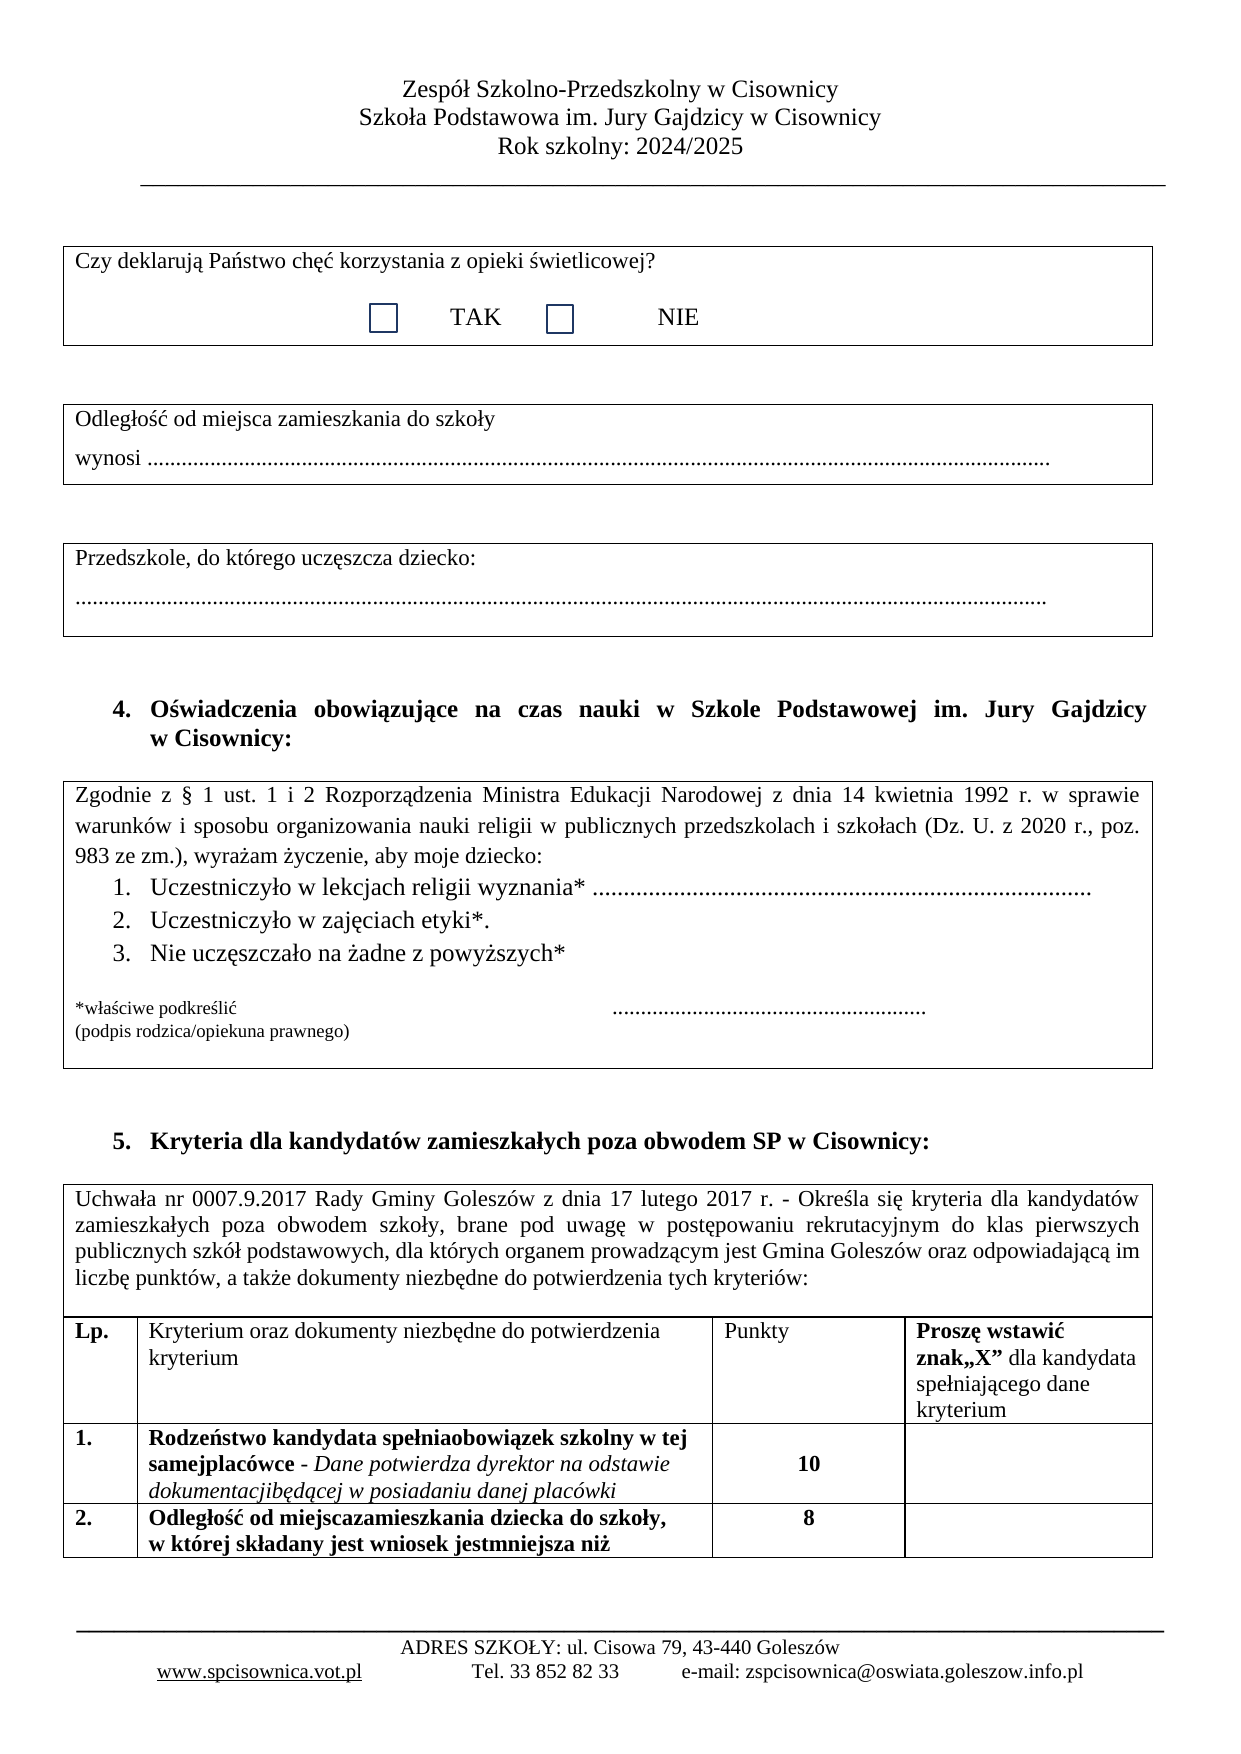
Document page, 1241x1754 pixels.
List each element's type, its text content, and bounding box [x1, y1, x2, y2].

table_cell Kryterium oraz dokumenty niezbędne do potwierdzenia kryterium [138, 1318, 712, 1423]
list Oświadczenia obowiązujące na czas nauki w Szkole Podstawowej im. Jury Gajdzicy w Cisownicy: [112, 694, 1165, 752]
table_cell [906, 1424, 1152, 1503]
list Kryteria dla kandydatów zamieszkałych poza obwodem SP w Cisownicy: [112, 1126, 1165, 1155]
table_cell Proszę wstawić znak„X” dla kandydata spełniającego dane kryterium [906, 1318, 1152, 1423]
table_cell Rodzeństwo kandydata spełniaobowiązek szkolny w tej samejplacówce - Dane potwierdza dyrektor na odstawie dokumentacjibędącej w posiadaniu danej placówki [138, 1424, 712, 1503]
table_header Przedszkole, do którego uczęszcza dziecko: .......................................................................................................................................................................... [64, 544, 1152, 636]
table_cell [138, 1504, 712, 1557]
table_cell 10 [713, 1424, 904, 1503]
table_cell 2. [64, 1504, 137, 1557]
table_cell 1. [64, 1424, 137, 1503]
table_cell 8 [713, 1504, 904, 1557]
table_header Zgodnie z § 1 ust. 1 i 2 Rozporządzenia Ministra Edukacji Narodowej z dnia 14 kwietnia 1992 r. w sprawie warunków i sposobu organizowania nauki religii w publicznych przedszkolach i szkołach (Dz. U. z 2020 r., poz. 983 ze zm.), wyrażam życzenie, aby moje dziecko: Uczestniczyło w lekcjach religii wyznania* ................................................................................ Uczestniczyło w zajęciach etyki*. Nie uczęszczało na żadne z powyższych* *właściwe podkreślić ....................................................... (podpis rodzica/opiekuna prawnego) [64, 782, 1152, 1068]
table_cell Lp. [64, 1318, 137, 1423]
table_header Uchwała nr 0007.9.2017 Rady Gminy Goleszów z dnia 17 lutego 2017 r. - Określa się kryteria dla kandydatów zamieszkałych poza obwodem szkoły, brane pod uwagę w postępowaniu rekrutacyjnym do klas pierwszych publicznych szkół podstawowych, dla których organem prowadzącym jest Gmina Goleszów oraz odpowiadającą im liczbę punktów, a także dokumenty niezbędne do potwierdzenia tych kryteriów: [64, 1185, 1152, 1316]
table_cell Punkty [713, 1318, 904, 1423]
table_header Czy deklarują Państwo chęć korzystania z opieki świetlicowej? TAK NIE [64, 247, 1152, 345]
table_cell [906, 1504, 1152, 1557]
table_header Odległość od miejsca zamieszkania do szkoły wynosi .............................................................................................................................................................. [64, 405, 1152, 484]
